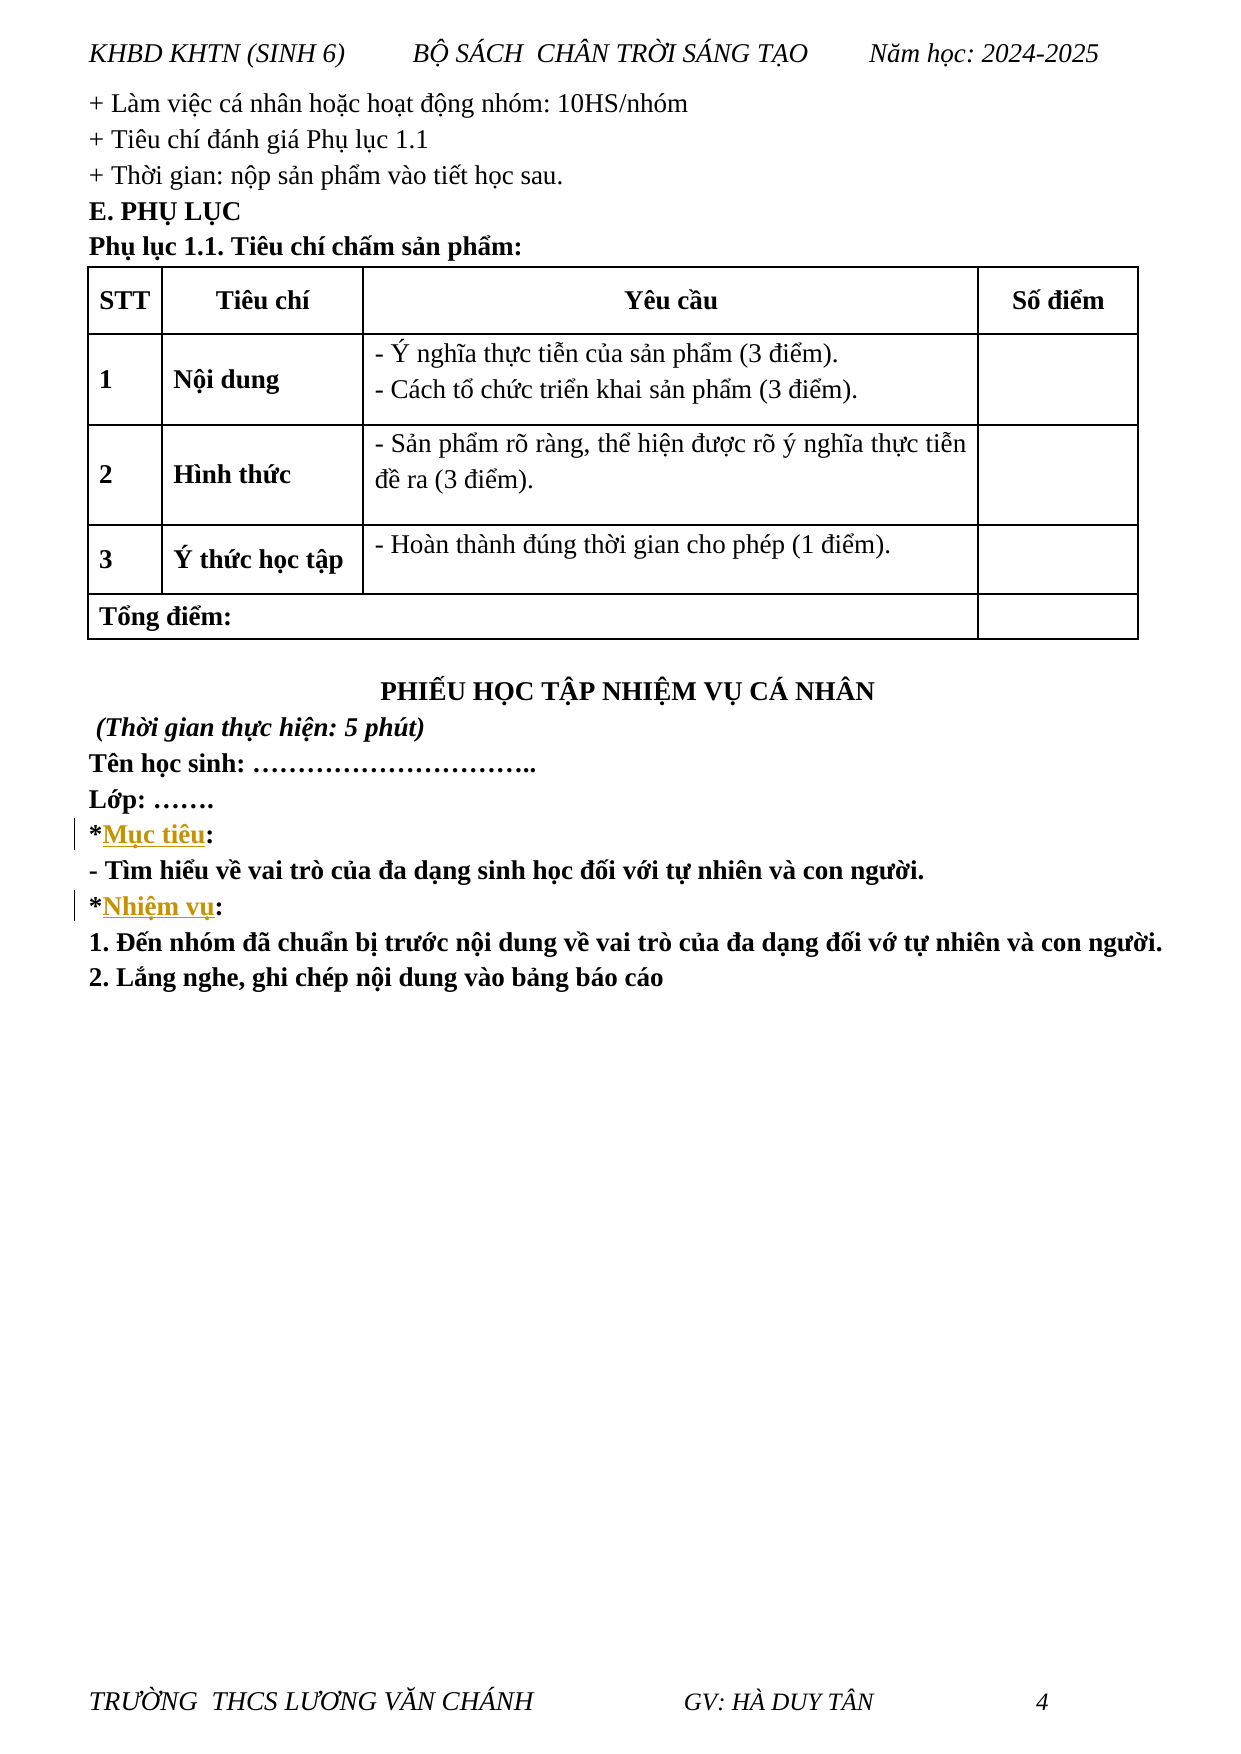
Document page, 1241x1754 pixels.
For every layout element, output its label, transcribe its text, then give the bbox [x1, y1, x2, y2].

table_cell - Ý nghĩa thực tiễn của sản phẩm (3 điểm). - Cách tổ chức triển khai sản phẩm (3 điểm). [364, 335, 977, 423]
table_cell - Hoàn thành đúng thời gian cho phép (1 điểm). [364, 526, 977, 593]
text E. PHỤ LỤC [89, 194, 1167, 226]
text + Làm việc cá nhân hoặc hoạt động nhóm: 10HS/nhóm [89, 87, 1167, 118]
text PHIẾU HỌC TẬP NHIỆM VỤ CÁ NHÂN [89, 676, 1167, 707]
table_cell [979, 526, 1137, 593]
text 2. Lắng nghe, ghi chép nội dung vào bảng báo cáo [89, 961, 1167, 992]
text *: [89, 818, 1167, 849]
table_cell 1 [89, 335, 161, 423]
table_header Số điểm [979, 268, 1137, 333]
text 1. Đến nhóm đã chuẩn bị trước nội dung về vai trò của đa dạng đối vớ tự nhiên và con người. [89, 926, 1167, 957]
table_cell [979, 595, 1137, 638]
table_header Tiêu chí [163, 268, 362, 333]
table_header STT [89, 268, 161, 333]
text Tên học sinh: ………………………….. [89, 747, 1167, 778]
table_cell Tổng điểm: [89, 595, 977, 638]
text *: [89, 890, 1167, 921]
text Lớp: ……. [89, 783, 1167, 814]
table_cell Nội dung [163, 335, 362, 423]
text Phụ lục 1.1. Tiêu chí chấm sản phẩm: [89, 230, 1167, 261]
table_header Yêu cầu [364, 268, 977, 333]
table_cell Hình thức [163, 426, 362, 524]
text + Thời gian: nộp sản phẩm vào tiết học sau. [89, 159, 1167, 190]
table_cell - Sản phẩm rõ ràng, thể hiện được rõ ý nghĩa thực tiễn đề ra (3 điểm). [364, 426, 977, 524]
table_cell Ý thức học tập [163, 526, 362, 593]
text (Thời gian thực hiện: 5 phút) [89, 711, 1167, 742]
text + Tiêu chí đánh giá Phụ lục 1.1 [89, 123, 1167, 154]
table_cell 2 [89, 426, 161, 524]
table_cell 3 [89, 526, 161, 593]
table_cell [979, 426, 1137, 524]
table_cell [979, 335, 1137, 423]
text - Tìm hiểu về vai trò của đa dạng sinh học đối với tự nhiên và con người. [89, 854, 1167, 885]
